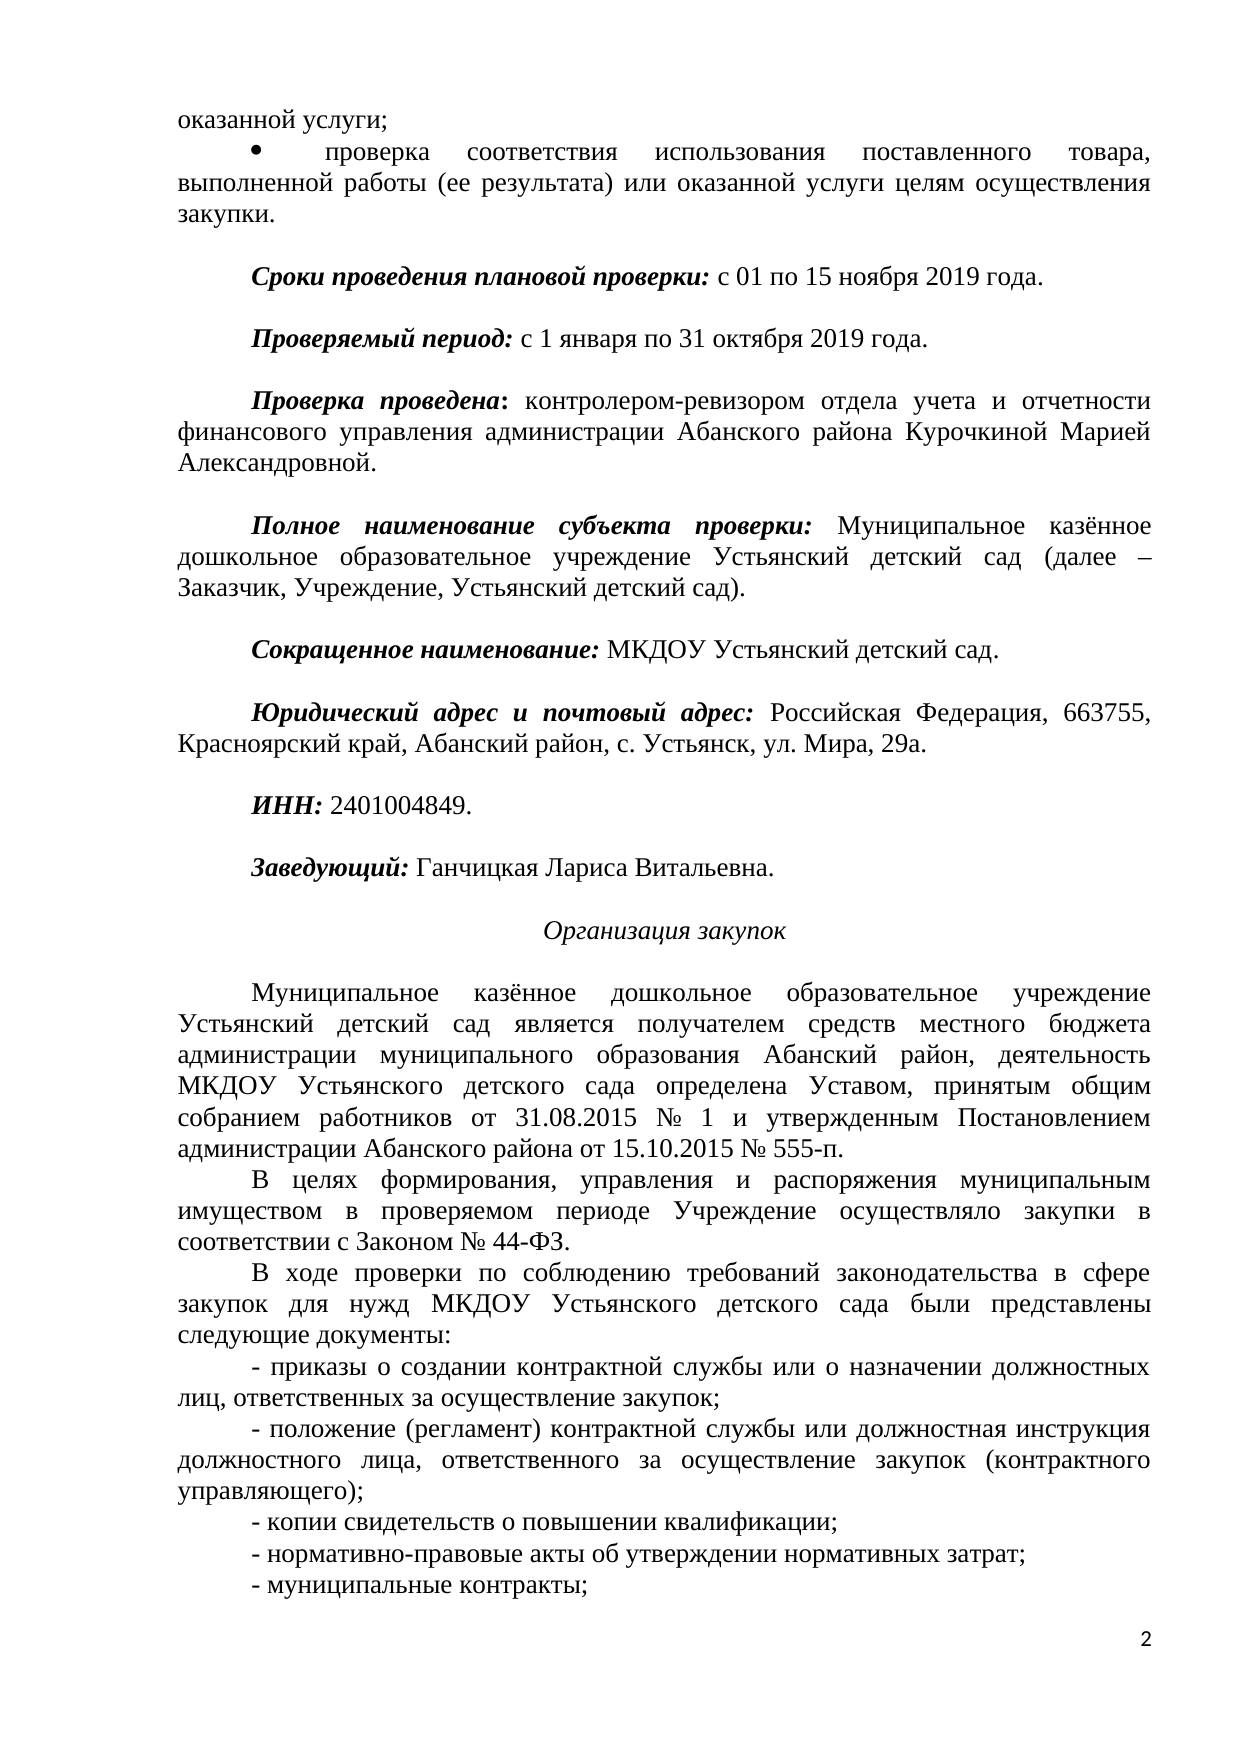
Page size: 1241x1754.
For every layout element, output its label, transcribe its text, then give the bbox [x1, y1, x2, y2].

text Полное наименование субъекта проверки: Муниципальное казённое дошкольное образовательное учреждение Устьянский детский сад (далее – Заказчик, Учреждение, Устьянский детский сад). [177, 509, 1152, 602]
text Сроки проведения плановой проверки: с 01 по 15 ноября 2019 года. [177, 260, 1152, 291]
text - муниципальные контракты; [177, 1568, 1152, 1599]
text Проверка проведена: контролером-ревизором отдела учета и отчетности финансового управления администрации Абанского района Курочкиной Марией Александровной. [177, 384, 1152, 478]
text Заведующий: Ганчицкая Лариса Витальевна. [177, 851, 1152, 883]
list проверка соответствия использования поставленного товара, выполненной работы (ее результата) или оказанной услуги целям осуществления закупки. [177, 134, 1152, 228]
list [177, 103, 1152, 134]
text Сокращенное наименование: МКДОУ Устьянский детский сад. [177, 633, 1152, 664]
text В целях формирования, управления и распоряжения муниципальным имуществом в проверяемом периоде Учреждение осуществляло закупки в соответствии с Законом № 44-ФЗ. [177, 1163, 1152, 1256]
text - приказы о создании контрактной службы или о назначении должностных лиц, ответственных за осуществление закупок; [177, 1350, 1152, 1412]
text - нормативно-правовые акты об утверждении нормативных затрат; [177, 1537, 1152, 1568]
text - положение (регламент) контрактной службы или должностная инструкция должностного лица, ответственного за осуществление закупок (контрактного управляющего); [177, 1412, 1152, 1506]
text В ходе проверки по соблюдению требований законодательства в сфере закупок для нужд МКДОУ Устьянского детского сада были представлены следующие документы: [177, 1256, 1152, 1350]
text - копии свидетельств о повышении квалификации; [177, 1506, 1152, 1537]
text Проверяемый период: с 1 января по 31 октября 2019 года. [177, 322, 1152, 353]
text Муниципальное казённое дошкольное образовательное учреждение Устьянский детский сад является получателем средств местного бюджета администрации муниципального образования Абанский район, деятельность МКДОУ Устьянского детского сада определена Уставом, принятым общим собранием работников от 31.08.2015 № 1 и утвержденным Постановлением администрации Абанского района от 15.10.2015 № 555-п. [177, 976, 1152, 1163]
text Юридический адрес и почтовый адрес: Российская Федерация, 663755, Красноярский край, Абанский район, с. Устьянск, ул. Мира, 29а. [177, 696, 1152, 758]
text Организация закупок [177, 914, 1152, 945]
text ИНН: 2401004849. [177, 789, 1152, 820]
